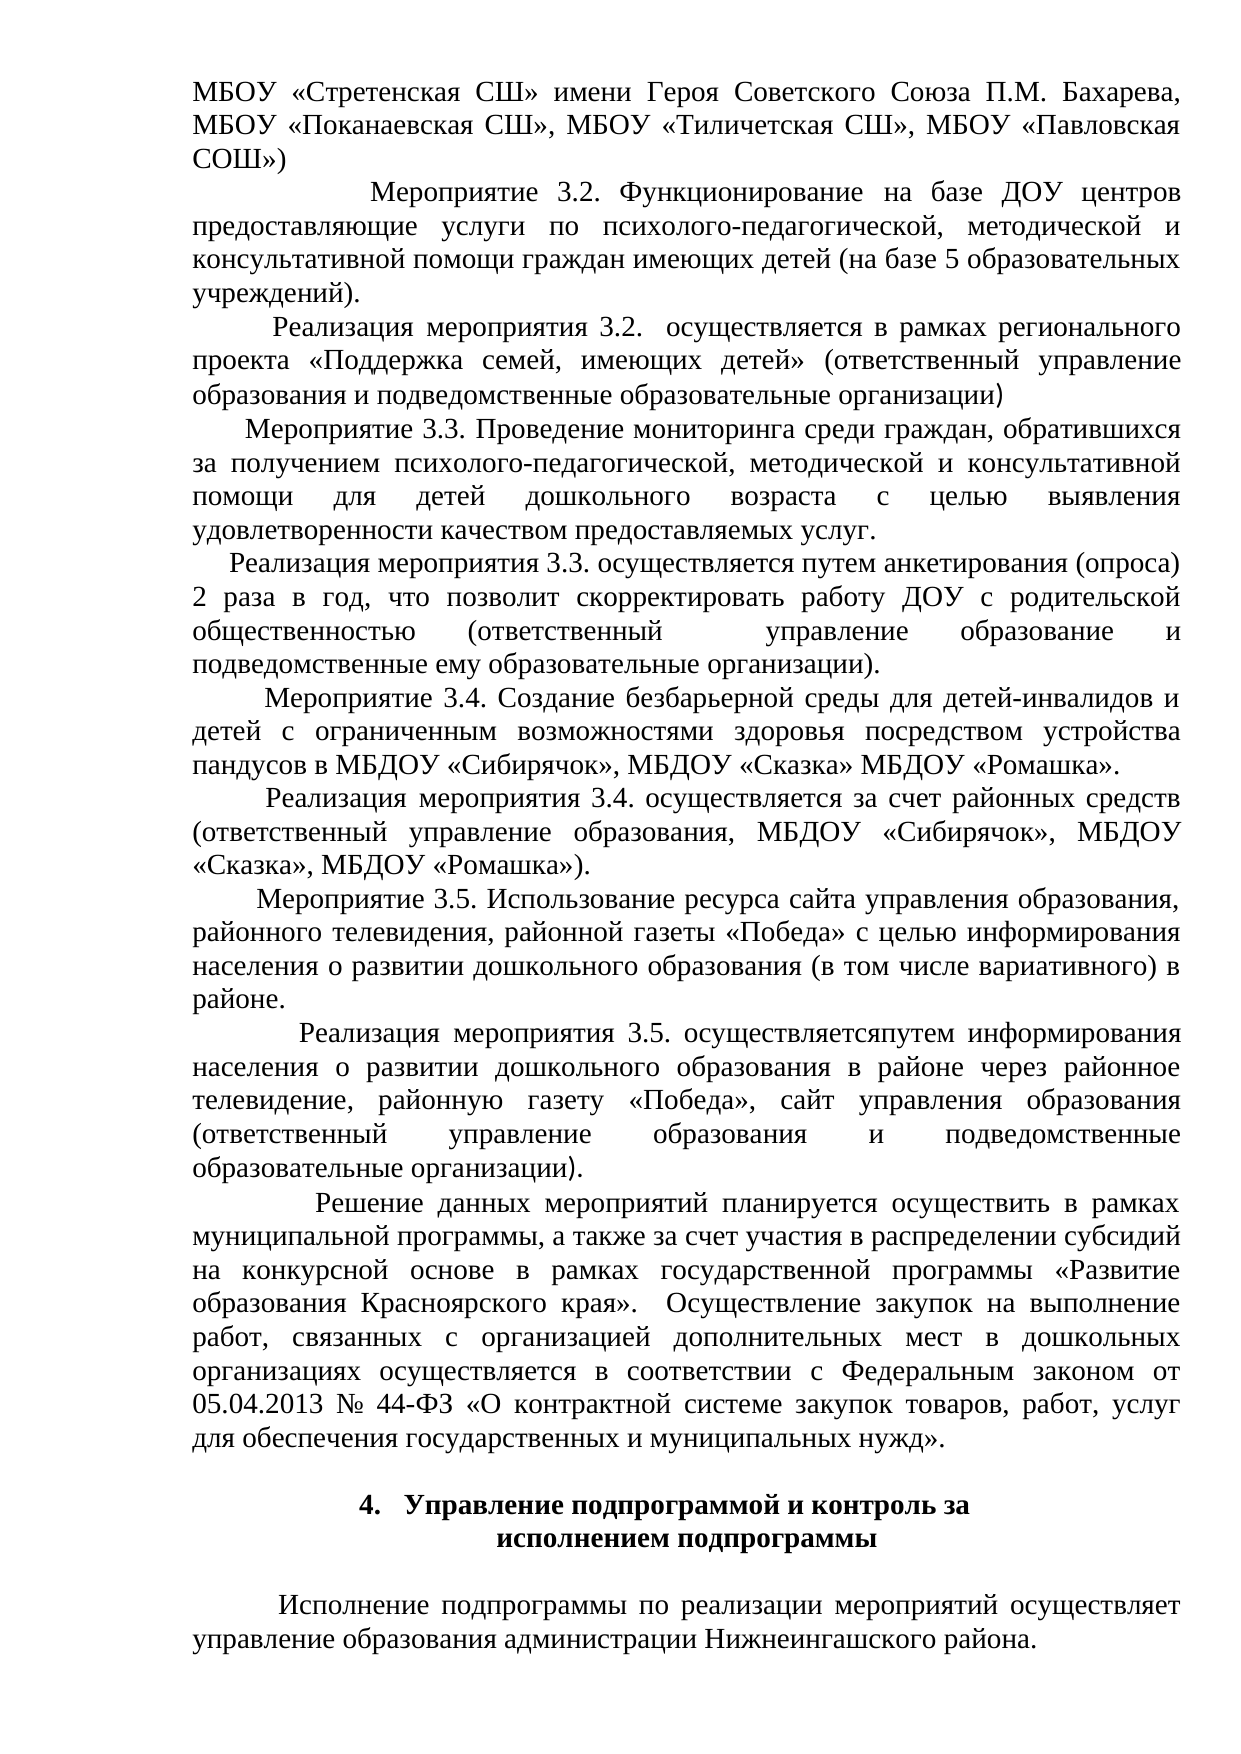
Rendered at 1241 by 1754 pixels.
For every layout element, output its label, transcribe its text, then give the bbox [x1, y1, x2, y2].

text Мероприятие 3.4. Создание безбарьерной среды для детей-инвалидов и детей с ограниченным возможностями здоровья посредством устройства пандусов в МБДОУ «Сибирячок», МБДОУ «Сказка» МБДОУ «Ромашка». [148, 680, 1181, 780]
text Реализация мероприятия 3.3. осуществляется путем анкетирования (опроса) 2 раза в год, что позволит скорректировать работу ДОУ с родительской общественностью (ответственный управление образование и подведомственные ему образовательные организации). [148, 546, 1181, 680]
list Управление подпрограммой и контроль за [148, 1487, 1181, 1520]
text Исполнение подпрограммы по реализации мероприятий осуществляет управление образования администрации Нижнеингашского района. [148, 1587, 1181, 1654]
text Решение данных мероприятий планируется осуществить в рамках муниципальной программы, а также за счет участия в распределении субсидий на конкурсной основе в рамках государственной программы «Развитие образования Красноярского края». Осуществление закупок на выполнение работ, связанных с организацией дополнительных мест в дошкольных организациях осуществляется в соответствии с Федеральным законом от 05.04.2013 № 44-ФЗ «О контрактной системе закупок товаров, работ, услуг для обеспечения государственных и муниципальных нужд». [148, 1185, 1181, 1453]
list исполнением подпрограммы [192, 1520, 1181, 1554]
text Реализация мероприятия 3.5. осуществляетсяпутем информирования населения о развитии дошкольного образования в районе через районное телевидение, районную газету «Победа», сайт управления образования (ответственный управление образования и подведомственные образовательные организации). [148, 1015, 1181, 1185]
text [148, 74, 1181, 174]
text Мероприятие 3.2. Функционирование на базе ДОУ центров предоставляющие услуги по психолого-педагогической, методической и консультативной помощи граждан имеющих детей (на базе 5 образовательных учреждений). [148, 174, 1181, 309]
text Реализация мероприятия 3.4. осуществляется за счет районных средств (ответственный управление образования, МБДОУ «Сибирячок», МБДОУ «Сказка», МБДОУ «Ромашка»). [148, 780, 1181, 881]
text Мероприятие 3.3. Проведение мониторинга среди граждан, обратившихся за получением психолого-педагогической, методической и консультативной помощи для детей дошкольного возраста с целью выявления удовлетворенности качеством предоставляемых услуг. [148, 411, 1181, 546]
text Реализация мероприятия 3.2. осуществляется в рамках регионального проекта «Поддержка семей, имеющих детей» (ответственный управление образования и подведомственные образовательные организации) [148, 309, 1181, 411]
text Мероприятие 3.5. Использование ресурса сайта управления образования, районного телевидения, районной газеты «Победа» с целью информирования населения о развитии дошкольного образования (в том числе вариативного) в районе. [148, 881, 1181, 1015]
